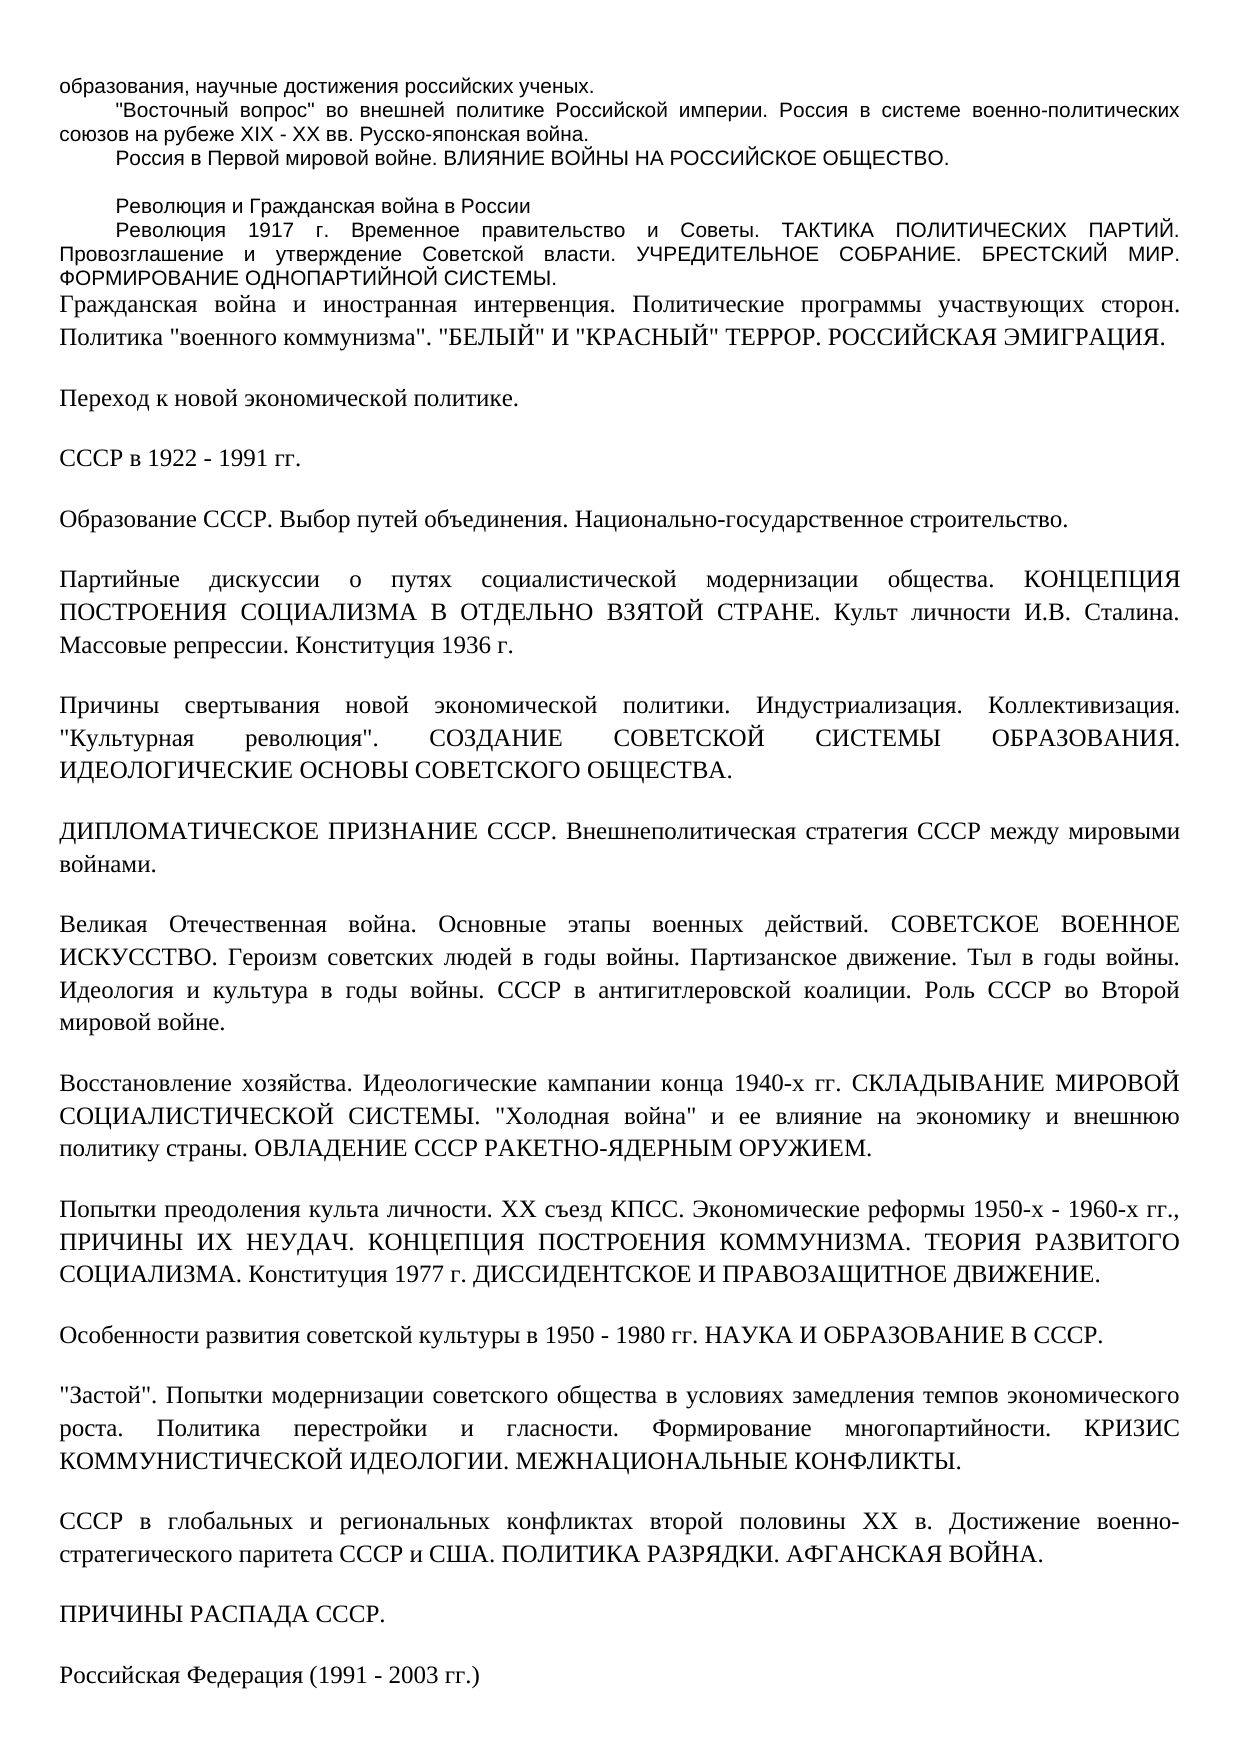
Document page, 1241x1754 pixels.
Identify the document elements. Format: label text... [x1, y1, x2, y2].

text СССР в глобальных и региональных конфликтах второй половины XX в. Достижение военно-стратегического паритета СССР и США. ПОЛИТИКА РАЗРЯДКИ. АФГАНСКАЯ ВОЙНА. [59, 1506, 1181, 1568]
text ПРИЧИНЫ РАСПАДА СССР. [59, 1599, 1181, 1628]
text Российская Федерация (1991 - 2003 гг.) [59, 1660, 1181, 1689]
text "Восточный вопрос" во внешней политике Российской империи. Россия в системе военно-политических союзов на рубеже XIX - XX вв. Русско-японская война. [59, 98, 1181, 146]
text "Застой". Попытки модернизации советского общества в условиях замедления темпов экономического роста. Политика перестройки и гласности. Формирование многопартийности. КРИЗИС КОММУНИСТИЧЕСКОЙ ИДЕОЛОГИИ. МЕЖНАЦИОНАЛЬНЫЕ КОНФЛИКТЫ. [59, 1380, 1181, 1474]
text Особенности развития советской культуры в 1950 - 1980 гг. НАУКА И ОБРАЗОВАНИЕ В СССР. [59, 1320, 1181, 1349]
text СССР в 1922 - 1991 гг. [59, 443, 1181, 472]
text Россия в Первой мировой войне. ВЛИЯНИЕ ВОЙНЫ НА РОССИЙСКОЕ ОБЩЕСТВО. [59, 146, 1181, 170]
text Восстановление хозяйства. Идеологические кампании конца 1940-х гг. СКЛАДЫВАНИЕ МИРОВОЙ СОЦИАЛИСТИЧЕСКОЙ СИСТЕМЫ. "Холодная война" и ее влияние на экономику и внешнюю политику страны. ОВЛАДЕНИЕ СССР РАКЕТНО-ЯДЕРНЫМ ОРУЖИЕМ. [59, 1068, 1181, 1162]
text Революция . Временное правительство и Советы. ТАКТИКА ПОЛИТИЧЕСКИХ ПАРТИЙ. Провозглашение и утверждение Советской власти. УЧРЕДИТЕЛЬНОЕ СОБРАНИЕ. БРЕСТСКИЙ МИР. ФОРМИРОВАНИЕ ОДНОПАРТИЙНОЙ СИСТЕМЫ. [59, 218, 1181, 289]
text Революция и Гражданская война в России [59, 194, 1181, 218]
text Попытки преодоления культа личности. XX съезд КПСС. Экономические реформы 1950-х - 1960-х гг., ПРИЧИНЫ ИХ НЕУДАЧ. КОНЦЕПЦИЯ ПОСТРОЕНИЯ КОММУНИЗМА. ТЕОРИЯ РАЗВИТОГО СОЦИАЛИЗМА. Конституция . ДИССИДЕНТСКОЕ И ПРАВОЗАЩИТНОЕ ДВИЖЕНИЕ. [59, 1194, 1181, 1288]
text Великая Отечественная война. Основные этапы военных действий. СОВЕТСКОЕ ВОЕННОЕ ИСКУССТВО. Героизм советских людей в годы войны. Партизанское движение. Тыл в годы войны. Идеология и культура в годы войны. СССР в антигитлеровской коалиции. Роль СССР во Второй мировой войне. [59, 909, 1181, 1036]
text Причины свертывания новой экономической политики. Индустриализация. Коллективизация. "Культурная революция". СОЗДАНИЕ СОВЕТСКОЙ СИСТЕМЫ ОБРАЗОВАНИЯ. ИДЕОЛОГИЧЕСКИЕ ОСНОВЫ СОВЕТСКОГО ОБЩЕСТВА. [59, 690, 1181, 784]
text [59, 74, 1181, 98]
text Партийные дискуссии о путях социалистической модернизации общества. КОНЦЕПЦИЯ ПОСТРОЕНИЯ СОЦИАЛИЗМА В ОТДЕЛЬНО ВЗЯТОЙ СТРАНЕ. Культ личности И.В. Сталина. Массовые репрессии. Конституция . [59, 564, 1181, 658]
text Гражданская война и иностранная интервенция. Политические программы участвующих сторон. Политика "военного коммунизма". "БЕЛЫЙ" И "КРАСНЫЙ" ТЕРРОР. РОССИЙСКАЯ ЭМИГРАЦИЯ. [59, 289, 1181, 351]
text Переход к новой экономической политике. [59, 383, 1181, 411]
text Образование СССР. Выбор путей объединения. Национально-государственное строительство. [59, 504, 1181, 532]
text ДИПЛОМАТИЧЕСКОЕ ПРИЗНАНИЕ СССР. Внешнеполитическая стратегия СССР между мировыми войнами. [59, 816, 1181, 878]
